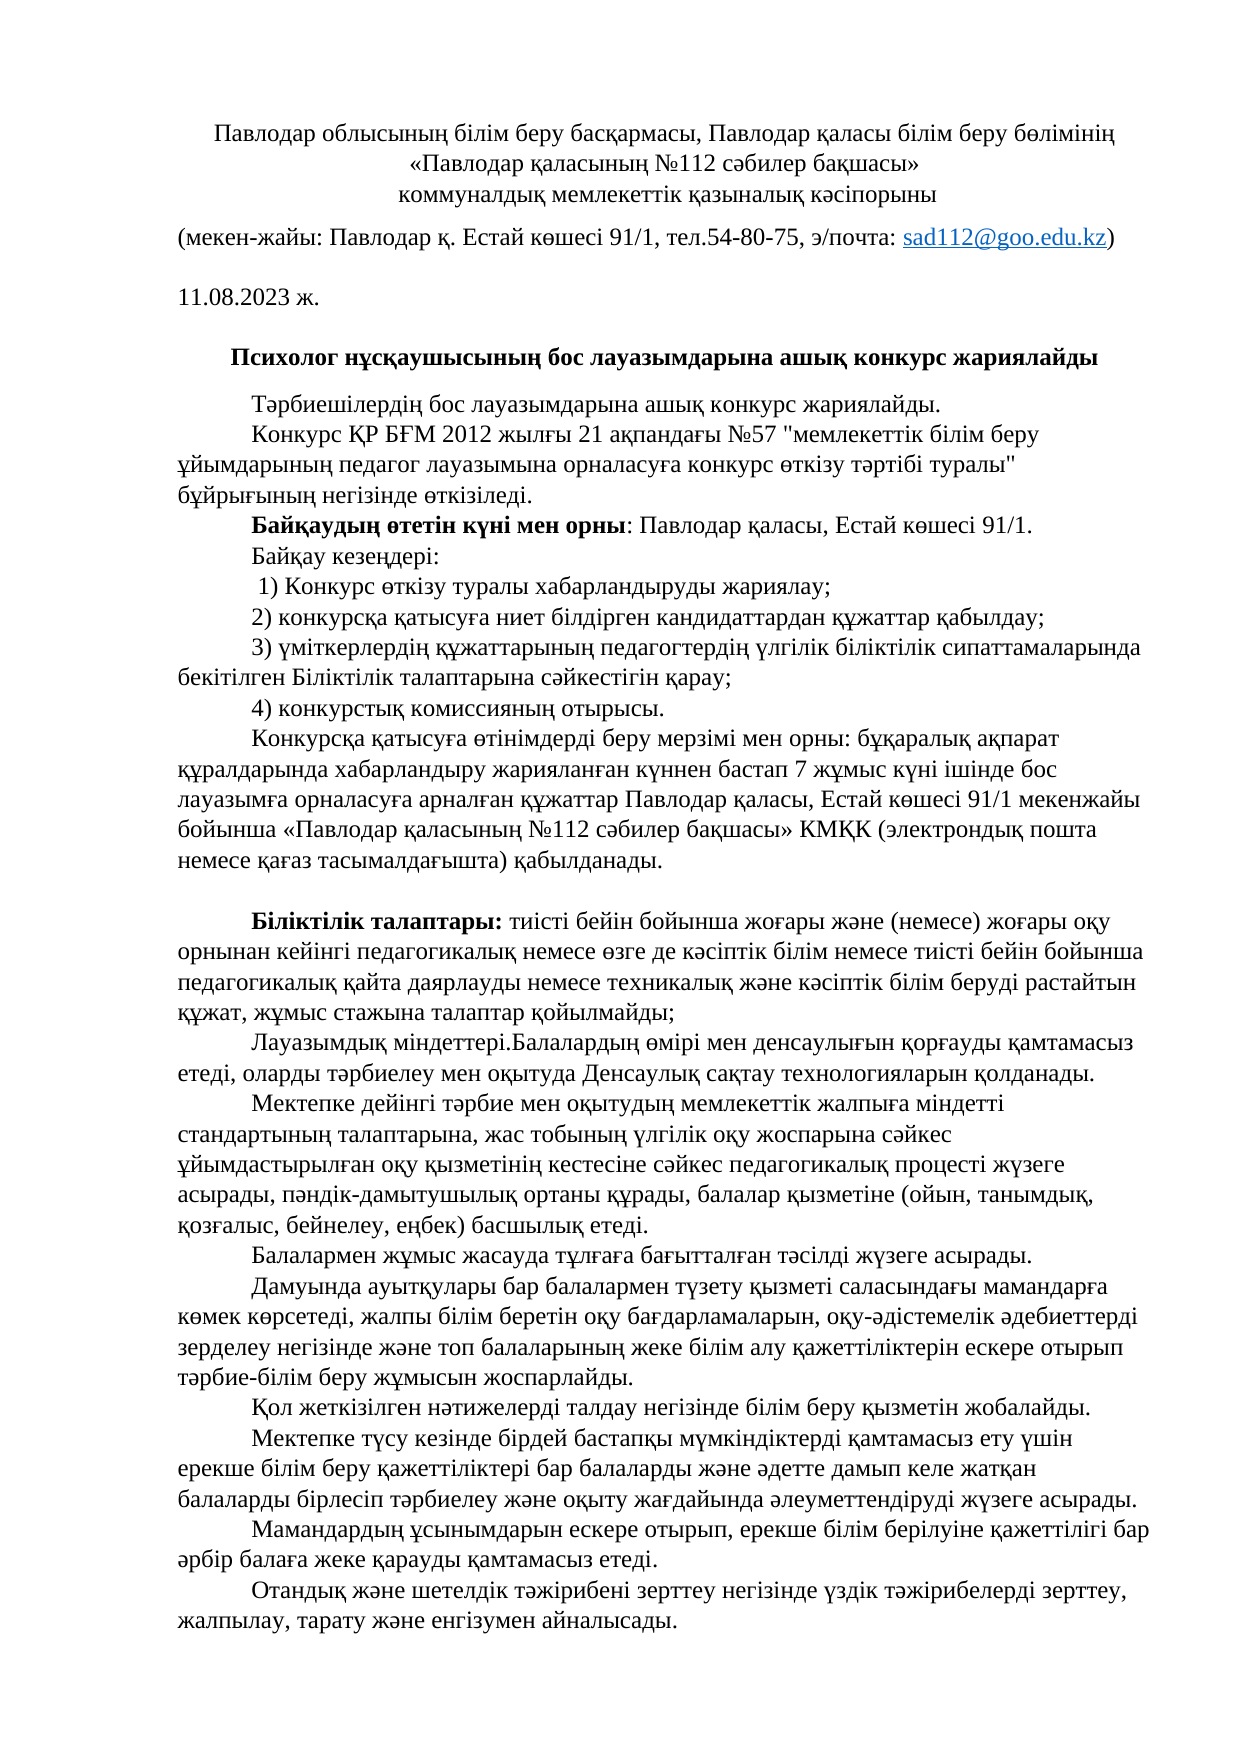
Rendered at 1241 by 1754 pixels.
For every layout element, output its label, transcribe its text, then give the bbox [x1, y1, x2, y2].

text Тәрбиешілердің бос лауазымдарына ашық конкурс жариялайды. [177, 389, 1152, 417]
text 11.08.2023 ж. [177, 282, 1152, 311]
text Конкурс ҚР БҒМ 2012 жылғы 21 ақпандағы №57 "мемлекеттік білім беру ұйымдарының педагог лауазымына орналасуға конкурс өткізу тәртібі туралы" бұйрығының негізінде өткізіледі. [177, 419, 1152, 509]
text коммуналдық мемлекеттік қазыналық кәсіпорыны [177, 179, 1152, 208]
text Конкурсқа қатысуға өтінімдерді беру мерзімі мен орны: бұқаралық ақпарат құралдарында хабарландыру жарияланған күннен бастап 7 жұмыс күні ішінде бос лауазымға орналасуға арналған құжаттар Павлодар қаласы, Естай көшесі 91/1 мекенжайы бойынша «Павлодар қаласының №112 сәбилер бақшасы» КМҚК (электрондық пошта немесе қағаз тасымалдағышта) қабылданады. [177, 723, 1152, 874]
text Мектепке дейінгі тәрбие мен оқытудың мемлекеттік жалпыға міндетті стандартының талаптарына, жас тобының үлгілік оқу жоспарына сәйкес ұйымдастырылған оқу қызметінің кестесіне сәйкес педагогикалық процесті жүзеге асырады, пәндік-дамытушылық ортаны құрады, балалар қызметіне (ойын, танымдық, қозғалыс, бейнелеу, еңбек) басшылық етеді. [177, 1088, 1152, 1239]
text Психолог нұсқаушысының бос лауазымдарына ашық конкурс жариялайды [177, 342, 1152, 370]
text Мектепке түсу кезінде бірдей бастапқы мүмкіндіктерді қамтамасыз ету үшін ерекше білім беру қажеттіліктері бар балаларды және әдетте дамып келе жатқан балаларды бірлесіп тәрбиелеу және оқыту жағдайында әлеуметтендіруді жүзеге асырады. [177, 1423, 1152, 1512]
text Мамандардың ұсынымдарын ескере отырып, ерекше білім берілуіне қажеттілігі бар әрбір балаға жеке қарауды қамтамасыз етеді. [177, 1514, 1152, 1573]
text Павлодар облысының білім беру басқармасы, Павлодар қаласы білім беру бөлімінің «Павлодар қаласының №112 сәбилер бақшасы» [177, 118, 1152, 177]
text Байқаудың өтетін күні мен орны: Павлодар қаласы, Естай көшесі 91/1. [177, 510, 1152, 539]
text 4) конкурстық комиссияның отырысы. [177, 693, 1152, 722]
text 2) конкурсқа қатысуға ниет білдірген кандидаттардан құжаттар қабылдау; [177, 602, 1152, 630]
text Біліктілік талаптары: тиісті бейін бойынша жоғары және (немесе) жоғары оқу орнынан кейінгі педагогикалық немесе өзге де кәсіптік білім немесе тиісті бейін бойынша педагогикалық қайта даярлауды немесе техникалық және кәсіптік білім беруді растайтын құжат, жұмыс стажына талаптар қойылмайды; [177, 906, 1152, 1026]
text Балалармен жұмыс жасауда тұлғаға бағытталған тәсілді жүзеге асырады. [177, 1240, 1152, 1269]
text Дамуында ауытқулары бар балалармен түзету қызметі саласындағы мамандарға көмек көрсетеді, жалпы білім беретін оқу бағдарламаларын, оқу-әдістемелік әдебиеттерді зерделеу негізінде және топ балаларының жеке білім алу қажеттіліктерін ескере отырып тәрбие-білім беру жұмысын жоспарлайды. [177, 1271, 1152, 1391]
text Лауазымдық міндеттері.Балалардың өмірі мен денсаулығын қорғауды қамтамасыз етеді, оларды тәрбиелеу мен оқытуда Денсаулық сақтау технологияларын қолданады. [177, 1027, 1152, 1087]
text 1) Конкурс өткізу туралы хабарландыруды жариялау; [177, 571, 1152, 600]
text Отандық және шетелдік тәжірибені зерттеу негізінде үздік тәжірибелерді зерттеу, жалпылау, тарату және енгізумен айналысады. [177, 1575, 1152, 1634]
text Байқау кезеңдері: [177, 541, 1152, 569]
text (мекен-жайы: Павлодар қ. Естай көшесі 91/1, тел.54-80-75, э/почта: sad112@goo.edu.kz) [177, 222, 1152, 251]
text Қол жеткізілген нәтижелерді талдау негізінде білім беру қызметін жобалайды. [177, 1392, 1152, 1421]
text 3) үміткерлердің құжаттарының педагогтердің үлгілік біліктілік сипаттамаларында бекітілген Біліктілік талаптарына сәйкестігін қарау; [177, 632, 1152, 691]
